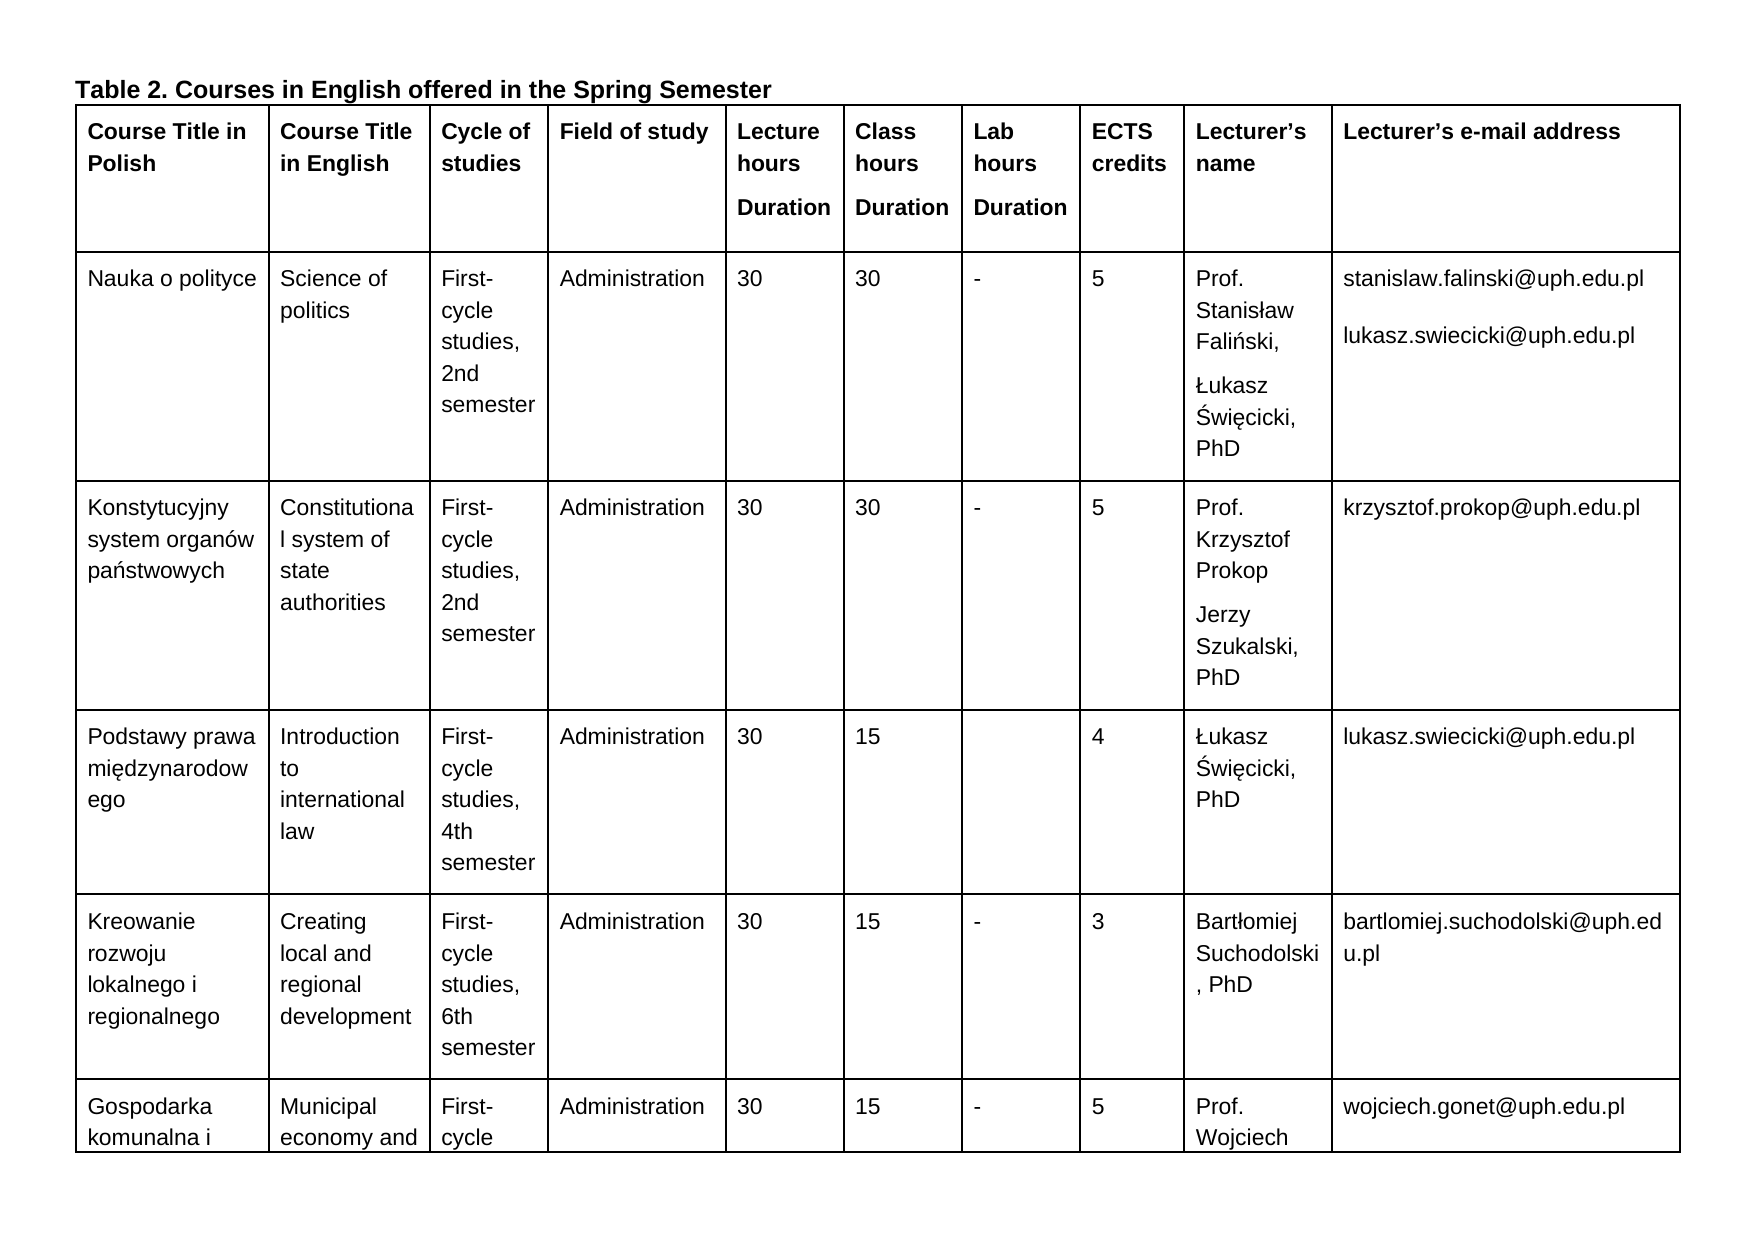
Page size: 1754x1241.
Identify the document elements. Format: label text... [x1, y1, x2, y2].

table_cell 30 [845, 482, 961, 708]
table_cell 30 [727, 711, 843, 893]
text Table 2. Courses in English offered in the Spring Semester [75, 75, 1679, 104]
table_cell Administration [549, 895, 725, 1078]
table_cell - [963, 253, 1079, 479]
table_cell Constitutional system of state authorities [270, 482, 429, 708]
table_cell - [963, 482, 1079, 708]
table_cell First-cycle studies, 4th semester [431, 711, 547, 893]
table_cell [270, 1080, 429, 1151]
table_header Field of study [549, 106, 725, 251]
table_cell 3 [1081, 895, 1183, 1078]
table_cell 15 [845, 895, 961, 1078]
table_cell First-cycle studies, 2nd semester [431, 253, 547, 479]
table_cell Science of politics [270, 253, 429, 479]
table_cell lukasz.swiecicki@uph.edu.pl [1333, 711, 1679, 893]
table_cell 30 [845, 253, 961, 479]
table_cell [963, 711, 1079, 893]
table_cell 30 [727, 253, 843, 479]
table_cell Administration [549, 253, 725, 479]
table_cell Podstawy prawa międzynarodowego [77, 711, 268, 893]
table_cell - [963, 895, 1079, 1078]
table_cell Konstytucyjny system organów państwowych [77, 482, 268, 708]
table_cell Nauka o polityce [77, 253, 268, 479]
table_cell - [963, 1080, 1079, 1151]
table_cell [1185, 1080, 1331, 1151]
table_header Lecturer’s name [1185, 106, 1331, 251]
table_header ECTS credits [1081, 106, 1183, 251]
table_cell stanislaw.falinski@uph.edu.pl lukasz.swiecicki@uph.edu.pl [1333, 253, 1679, 479]
table_header Lecture hours Duration [727, 106, 843, 251]
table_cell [1333, 1080, 1679, 1151]
table_cell 30 [727, 1080, 843, 1151]
table_cell krzysztof.prokop@uph.edu.pl [1333, 482, 1679, 708]
table_cell 30 [727, 482, 843, 708]
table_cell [431, 1080, 547, 1151]
table_cell Bartłomiej Suchodolski, PhD [1185, 895, 1331, 1078]
table_cell 30 [727, 895, 843, 1078]
table_cell Introduction to international law [270, 711, 429, 893]
table_cell 15 [845, 1080, 961, 1151]
table_cell First-cycle studies, 2nd semester [431, 482, 547, 708]
table_cell Kreowanie rozwoju lokalnego i regionalnego [77, 895, 268, 1078]
table_cell Prof. Stanisław Faliński, Łukasz Święcicki, PhD [1185, 253, 1331, 479]
table_cell bartlomiej.suchodolski@uph.edu.pl [1333, 895, 1679, 1078]
table_cell 4 [1081, 711, 1183, 893]
table_cell Administration [549, 1080, 725, 1151]
table_header Course Title in Polish [77, 106, 268, 251]
table_cell 5 [1081, 253, 1183, 479]
table_header Course Title in English [270, 106, 429, 251]
table_cell Prof. Krzysztof Prokop Jerzy Szukalski, PhD [1185, 482, 1331, 708]
table_cell 5 [1081, 482, 1183, 708]
table_cell Administration [549, 711, 725, 893]
table_header Cycle of studies [431, 106, 547, 251]
table_header Lab hours Duration [963, 106, 1079, 251]
table_cell First-cycle studies, 6th semester [431, 895, 547, 1078]
table_cell Łukasz Święcicki, PhD [1185, 711, 1331, 893]
table_header Lecturer’s e-mail address [1333, 106, 1679, 251]
table_cell 5 [1081, 1080, 1183, 1151]
table_cell Administration [549, 482, 725, 708]
table_cell 15 [845, 711, 961, 893]
table_header Class hours Duration [845, 106, 961, 251]
table_cell Creating local and regional development [270, 895, 429, 1078]
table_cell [77, 1080, 268, 1151]
